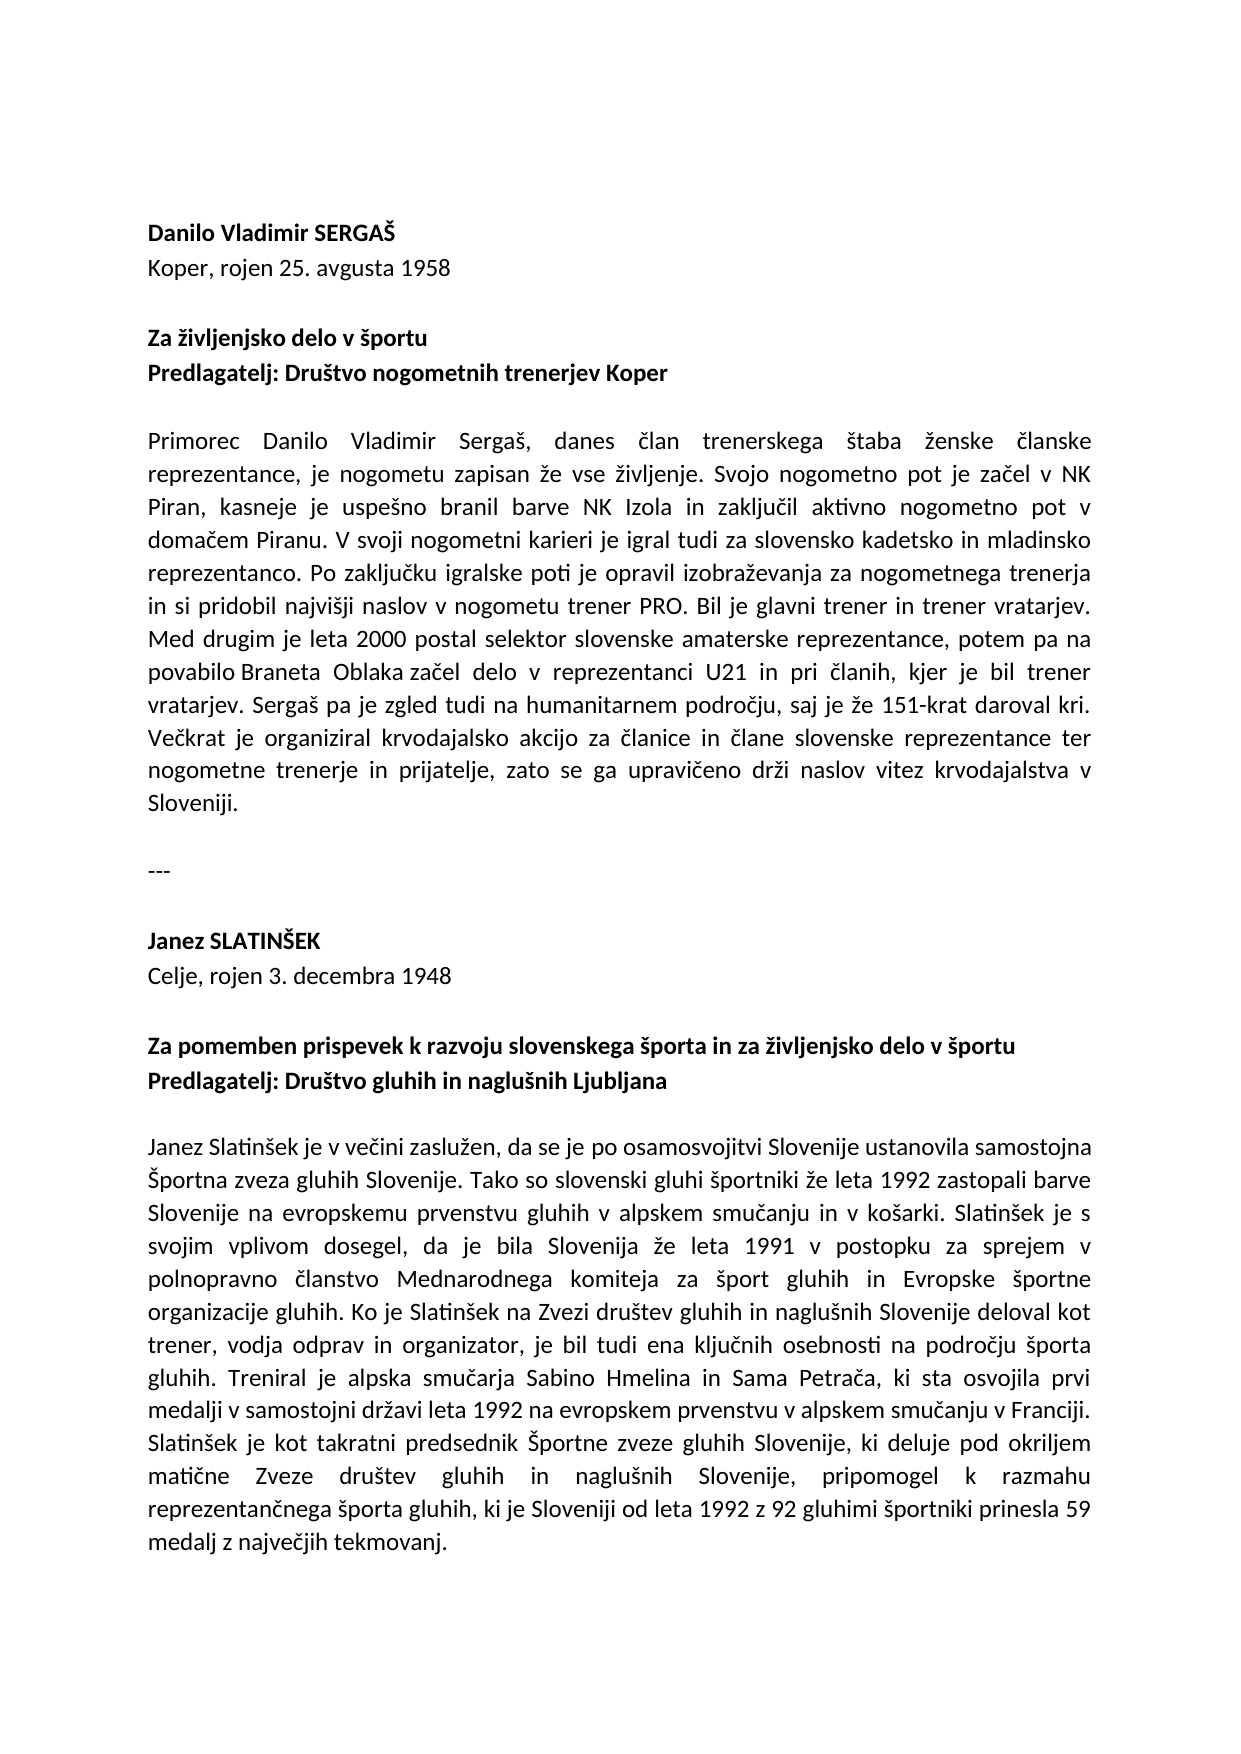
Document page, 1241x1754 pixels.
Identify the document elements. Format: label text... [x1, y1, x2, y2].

text Koper, rojen 25. avgusta 1958 [148, 253, 1093, 283]
text Danilo Vladimir SERGAŠ [148, 218, 1093, 248]
text Predlagatelj: Društvo nogometnih trenerjev Koper [148, 358, 1093, 388]
text Predlagatelj: Društvo gluhih in naglušnih Ljubljana [148, 1066, 1093, 1096]
text Primorec Danilo Vladimir Sergaš, danes član trenerskega štaba ženske članske reprezentance, je nogometu zapisan že vse življenje. Svojo nogometno pot je začel v NK Piran, kasneje je uspešno branil barve NK Izola in zaključil aktivno nogometno pot v domačem Piranu. V svoji nogometni karieri je igral tudi za slovensko kadetsko in mladinsko reprezentanco. Po zaključku igralske poti je opravil izobraževanja za nogometnega trenerja in si pridobil najvišji naslov v nogometu trener PRO. Bil je glavni trener in trener vratarjev. Med drugim je leta 2000 postal selektor slovenske amaterske reprezentance, potem pa na povabilo Braneta Oblaka začel delo v reprezentanci U21 in pri članih, kjer je bil trener vratarjev. Sergaš pa je zgled tudi na humanitarnem področju, saj je že 151-krat daroval kri. Večkrat je organiziral krvodajalsko akcijo za članice in člane slovenske reprezentance ter nogometne trenerje in prijatelje, zato se ga upravičeno drži naslov vitez krvodajalstva v Sloveniji. [148, 426, 1093, 818]
text Za pomemben prispevek k razvoju slovenskega športa in za življenjsko delo v športu [148, 1031, 1093, 1061]
text --- [148, 856, 1093, 886]
text Janez SLATINŠEK [148, 926, 1093, 956]
text Za življenjsko delo v športu [148, 323, 1093, 353]
text Janez Slatinšek je v večini zaslužen, da se je po osamosvojitvi Slovenije ustanovila samostojna Športna zveza gluhih Slovenije. Tako so slovenski gluhi športniki že leta 1992 zastopali barve Slovenije na evropskemu prvenstvu gluhih v alpskem smučanju in v košarki. Slatinšek je s svojim vplivom dosegel, da je bila Slovenija že leta 1991 v postopku za sprejem v polnopravno članstvo Mednarodnega komiteja za šport gluhih in Evropske športne organizacije gluhih. Ko je Slatinšek na Zvezi društev gluhih in naglušnih Slovenije deloval kot trener, vodja odprav in organizator, je bil tudi ena ključnih osebnosti na področju športa gluhih. Treniral je alpska smučarja Sabino Hmelina in Sama Petrača, ki sta osvojila prvi medalji v samostojni državi leta 1992 na evropskem prvenstvu v alpskem smučanju v Franciji. Slatinšek je kot takratni predsednik Športne zveze gluhih Slovenije, ki deluje pod okriljem matične Zveze društev gluhih in naglušnih Slovenije, pripomogel k razmahu reprezentančnega športa gluhih, ki je Sloveniji od leta 1992 z 92 gluhimi športniki prinesla 59 medalj z največjih tekmovanj. [148, 1131, 1093, 1557]
text Celje, rojen 3. decembra 1948 [148, 961, 1093, 991]
